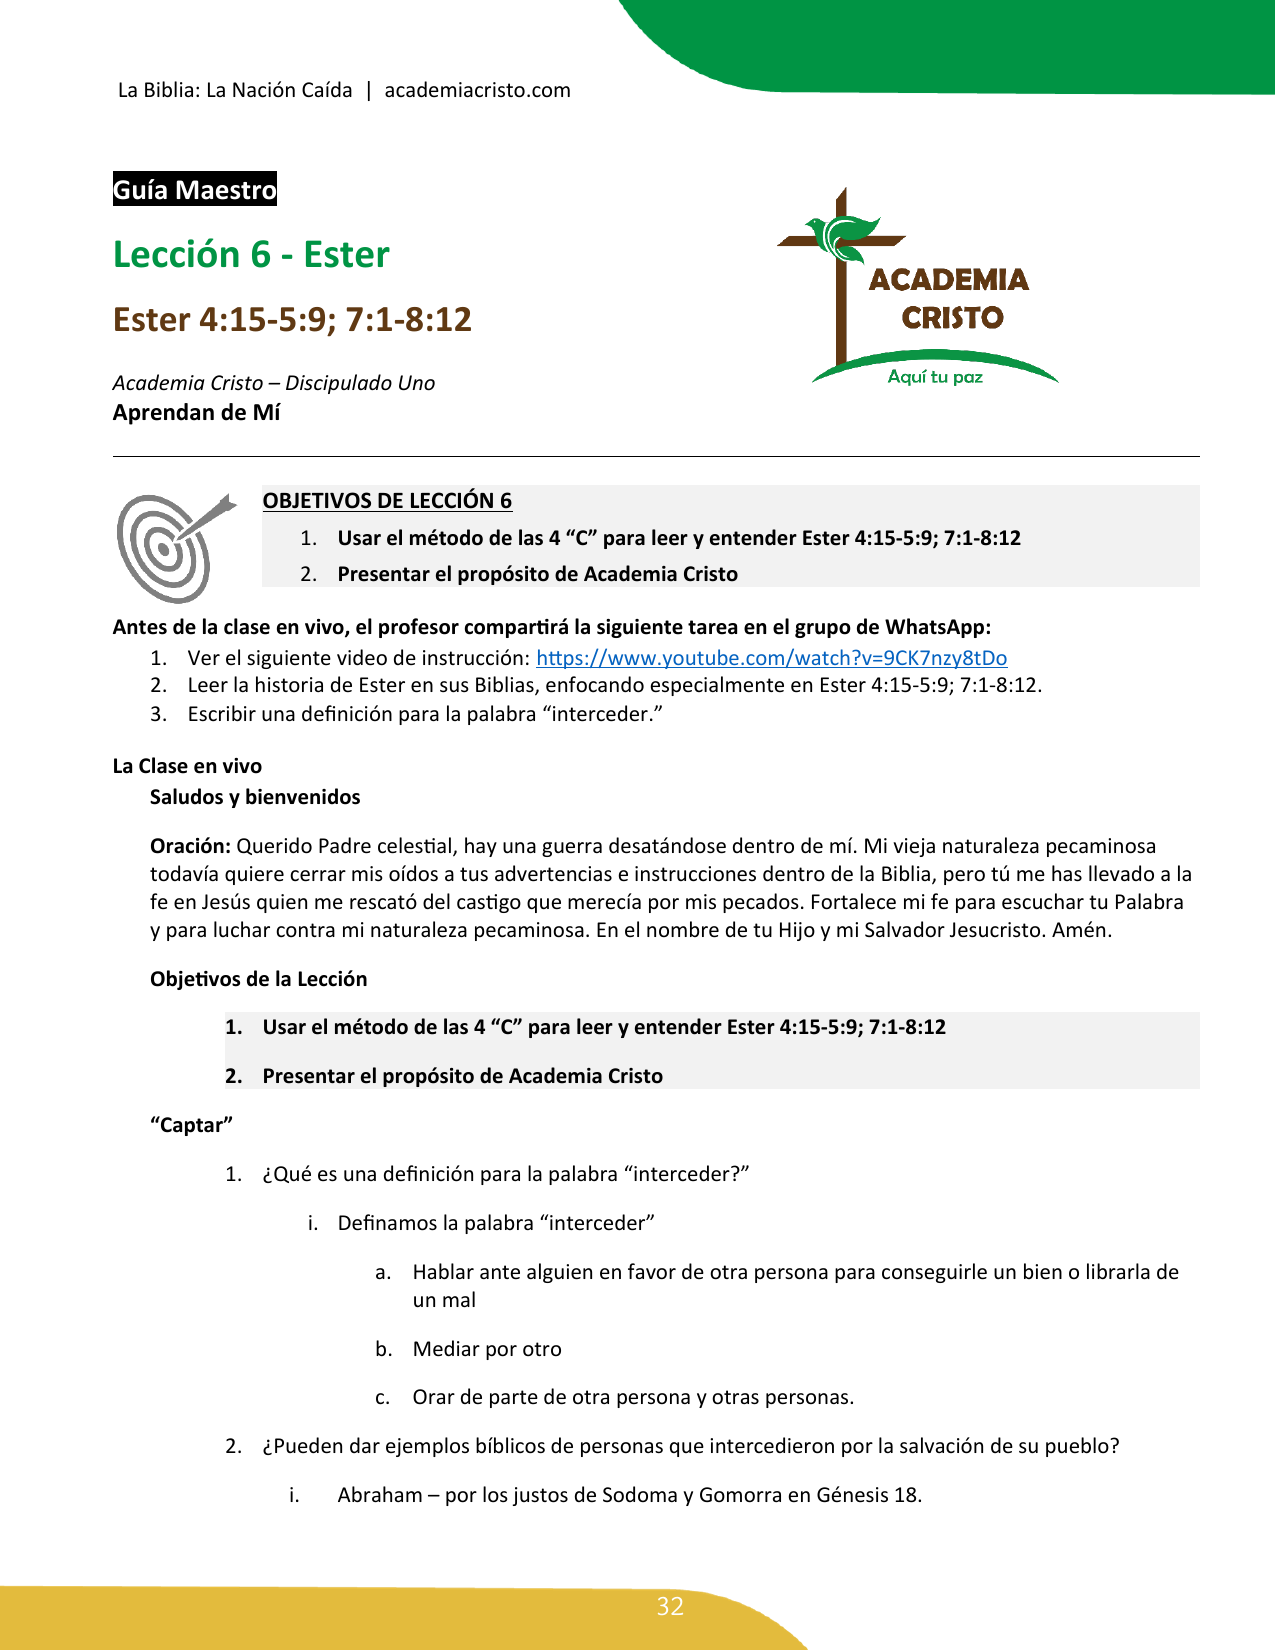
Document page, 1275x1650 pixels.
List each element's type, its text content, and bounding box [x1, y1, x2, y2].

list Abraham – por los justos de Sodoma y Gomorra en Génesis 18. [300, 1480, 1200, 1508]
text Objetivos de la Lección [150, 964, 1200, 992]
text Ester 4:15-5:9; 7:1-8:12 [112, 295, 1200, 341]
list Escribir una definición para la palabra “interceder.” [150, 699, 1200, 727]
list ¿Pueden dar ejemplos bíblicos de personas que intercedieron por la salvación de su pueblo? [225, 1431, 1200, 1459]
picture [0, 0, 1275, 1650]
text La Clase en vivo [112, 752, 1200, 780]
list Mediar por otro [375, 1334, 1200, 1362]
list Presentar el propósito de Academia Cristo [225, 1061, 1200, 1089]
list Definamos la palabra “interceder” [319, 1208, 1200, 1236]
list Hablar ante alguien en favor de otra persona para conseguirle un bien o librarla de un mal [375, 1257, 1200, 1313]
text Lección 6 - Ester [112, 227, 1200, 278]
list Usar el método de las 4 “C” para leer y entender Ester 4:15-5:9; 7:1-8:12 [225, 1012, 1200, 1041]
list Usar el método de las 4 “C” para leer y entender Ester 4:15-5:9; 7:1-8:12 [262, 523, 1200, 551]
list Presentar el propósito de Academia Cristo [262, 559, 1200, 587]
text Academia Cristo – Discipulado Uno [112, 368, 1200, 396]
text OBJETIVOS DE LECCIÓN 6 [262, 485, 1200, 515]
text Antes de la clase en vivo, el profesor compartirá la siguiente tarea en el grupo de WhatsApp: [112, 612, 1200, 640]
text Oración: Querido Padre celestial, hay una guerra desatándose dentro de mí. Mi vieja naturaleza pecaminosa todavía quiere cerrar mis oídos a tus advertencias e instrucciones dentro de la Biblia, pero tú me has llevado a la fe en Jesús quien me rescató del castigo que merecía por mis pecados. Fortalece mi fe para escuchar tu Palabra y para luchar contra mi naturaleza pecaminosa. En el nombre de tu Hijo y mi Salvador Jesucristo. Amén. [150, 831, 1200, 943]
list ¿Qué es una definición para la palabra “interceder?” [225, 1159, 1200, 1187]
list Orar de parte de otra persona y otras personas. [375, 1382, 1200, 1411]
text Guía Maestro [277, 171, 1200, 206]
list Leer la historia de Ester en sus Biblias, enfocando especialmente en Ester 4:15-5:9; 7:1-8:12. [150, 671, 1200, 699]
text Aprendan de Mí [112, 396, 1200, 426]
text “Captar” [150, 1110, 1200, 1138]
list Ver el siguiente video de instrucción: https://www.youtube.com/watch?v=9CK7nzy8tDo [150, 643, 1200, 671]
text Saludos y bienvenidos [150, 782, 1200, 810]
